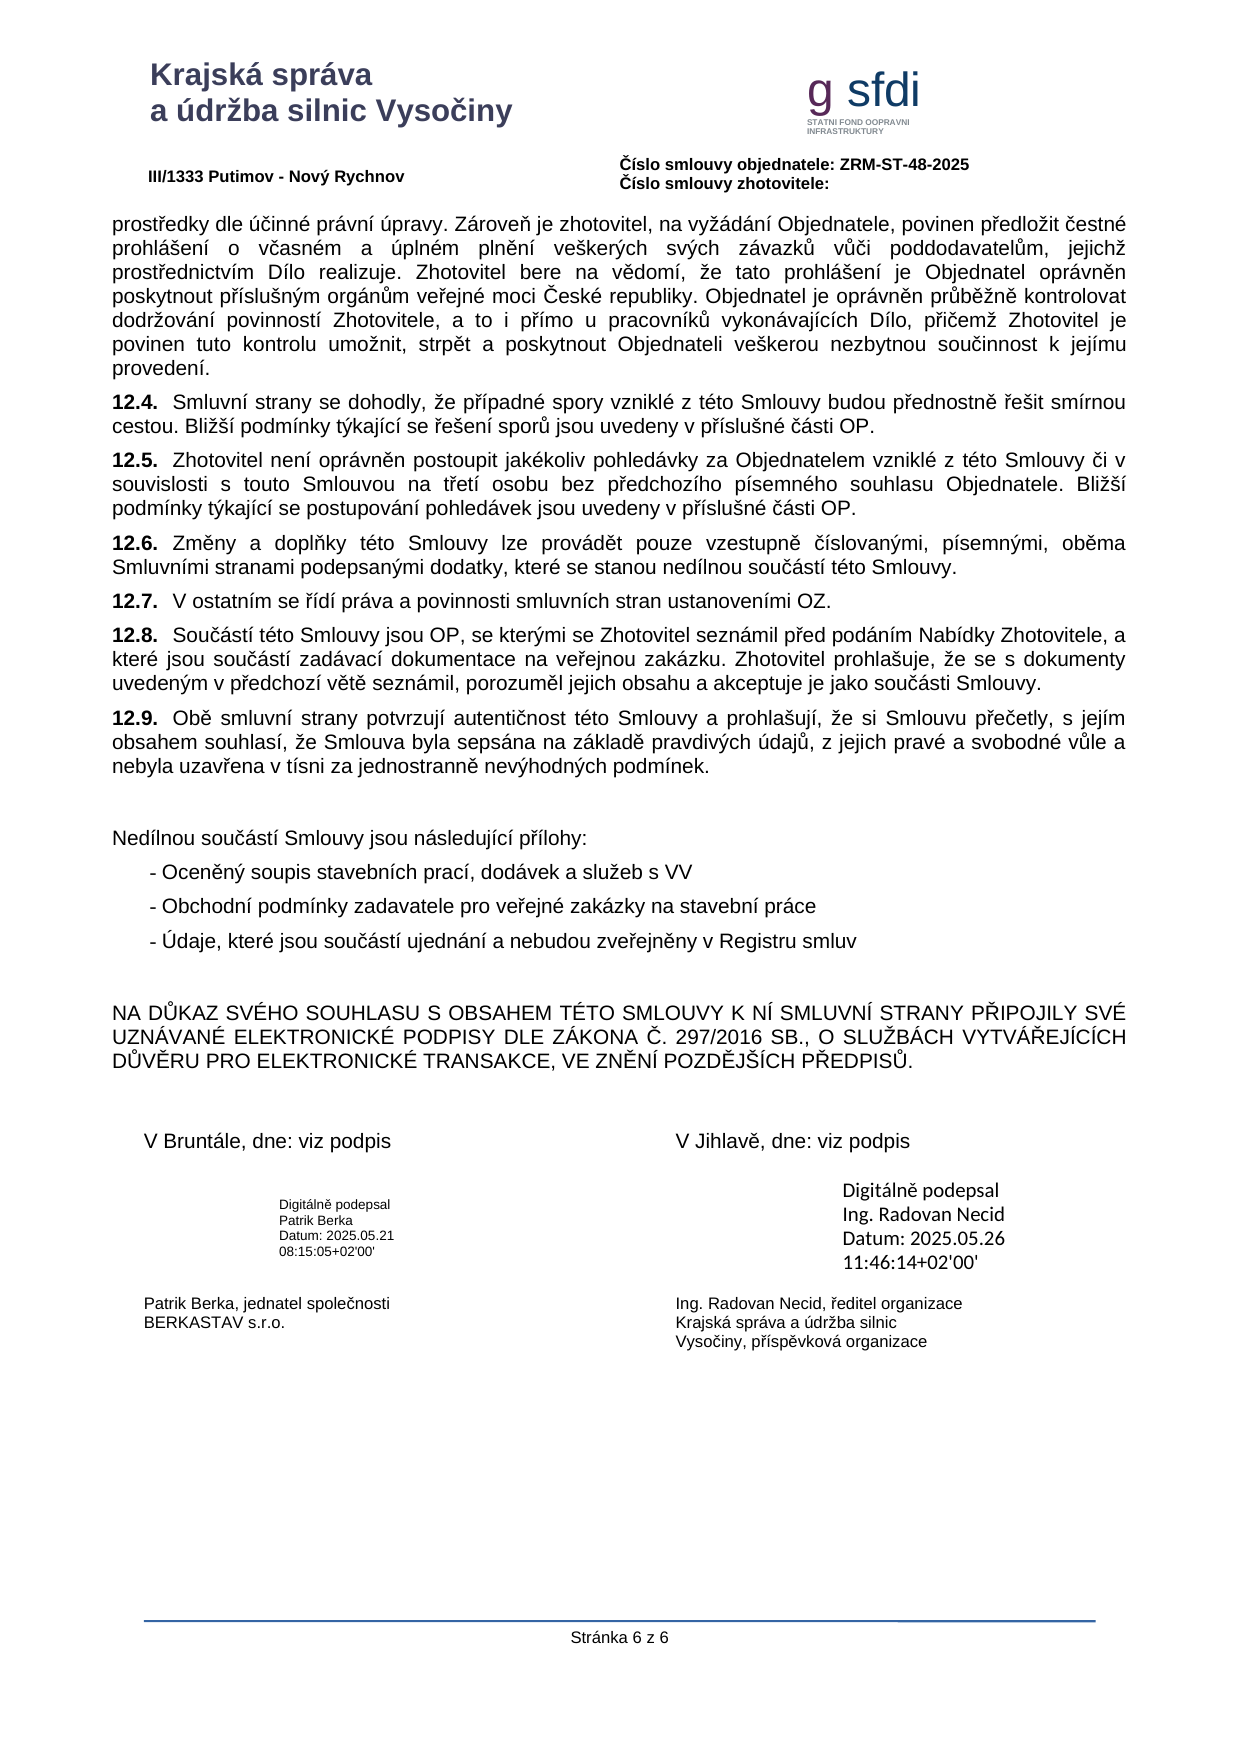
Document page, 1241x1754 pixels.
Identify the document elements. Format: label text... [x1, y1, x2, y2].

text - Obchodní podmínky zadavatele pro veřejné zakázky na stavební práce [112, 894, 1128, 918]
list Obě smluvní strany potvrzují autentičnost této Smlouvy a prohlašují, že si Smlouvu přečetly, s jejím obsahem souhlasí, že Smlouva byla sepsána na základě pravdivých údajů, z jejich pravé a svobodné vůle a nebyla uzavřena v tísni za jednostranně nevýhodných podmínek. [112, 706, 1128, 777]
text - Údaje, které jsou součástí ujednání a nebudou zveřejněny v Registru smluv [112, 929, 1128, 953]
list Součástí této Smlouvy jsou OP, se kterými se Zhotovitel seznámil před podáním Nabídky Zhotovitele, a které jsou součástí zadávací dokumentace na veřejnou zakázku. Zhotovitel prohlašuje, že se s dokumenty uvedeným v předchozí větě seznámil, porozuměl jejich obsahu a akceptuje je jako součásti Smlouvy. [112, 623, 1128, 695]
text - Oceněný soupis stavebních prací, dodávek a služeb s VV [112, 860, 1128, 884]
text prostředky dle účinné právní úpravy. Zároveň je zhotovitel, na vyžádání Objednatele, povinen předložit čestné prohlášení o včasném a úplném plnění veškerých svých závazků vůči poddodavatelům, jejichž prostřednictvím Dílo realizuje. Zhotovitel bere na vědomí, že tato prohlášení je Objednatel oprávněn poskytnout příslušným orgánům veřejné moci České republiky. Objednatel je oprávněn průběžně kontrolovat dodržování povinností Zhotovitele, a to i přímo u pracovníků vykonávajících Dílo, přičemž Zhotovitel je povinen tuto kontrolu umožnit, strpět a poskytnout Objednateli veškerou nezbytnou součinnost k jejímu provedení. [112, 212, 1128, 379]
list Smluvní strany se dohodly, že případné spory vzniklé z této Smlouvy budou přednostně řešit smírnou cestou. Bližší podmínky týkající se řešení sporů jsou uvedeny v příslušné části OP. [112, 390, 1128, 438]
text NA DŮKAZ SVÉHO SOUHLASU S OBSAHEM TÉTO SMLOUVY K NÍ SMLUVNÍ STRANY PŘIPOJILY SVÉ UZNÁVANÉ ELEKTRONICKÉ PODPISY DLE ZÁKONA Č. 297/2016 SB., O SLUŽBÁCH VYTVÁŘEJÍCÍCH DŮVĚRU PRO ELEKTRONICKÉ TRANSAKCE, VE ZNĚNÍ POZDĚJŠÍCH PŘEDPISŮ. [112, 1001, 1128, 1073]
list Zhotovitel není oprávněn postoupit jakékoliv pohledávky za Objednatelem vzniklé z této Smlouvy či v souvislosti s touto Smlouvou na třetí osobu bez předchozího písemného souhlasu Objednatele. Bližší podmínky týkající se postupování pohledávek jsou uvedeny v příslušné části OP. [112, 448, 1128, 520]
text Nedílnou součástí Smlouvy jsou následující přílohy: [112, 825, 1128, 849]
list Změny a doplňky této Smlouvy lze provádět pouze vzestupně číslovanými, písemnými, oběma Smluvními stranami podepsanými dodatky, které se stanou nedílnou součástí této Smlouvy. [112, 531, 1128, 578]
list V ostatním se řídí práva a povinnosti smluvních stran ustanoveními OZ. [112, 589, 1128, 613]
